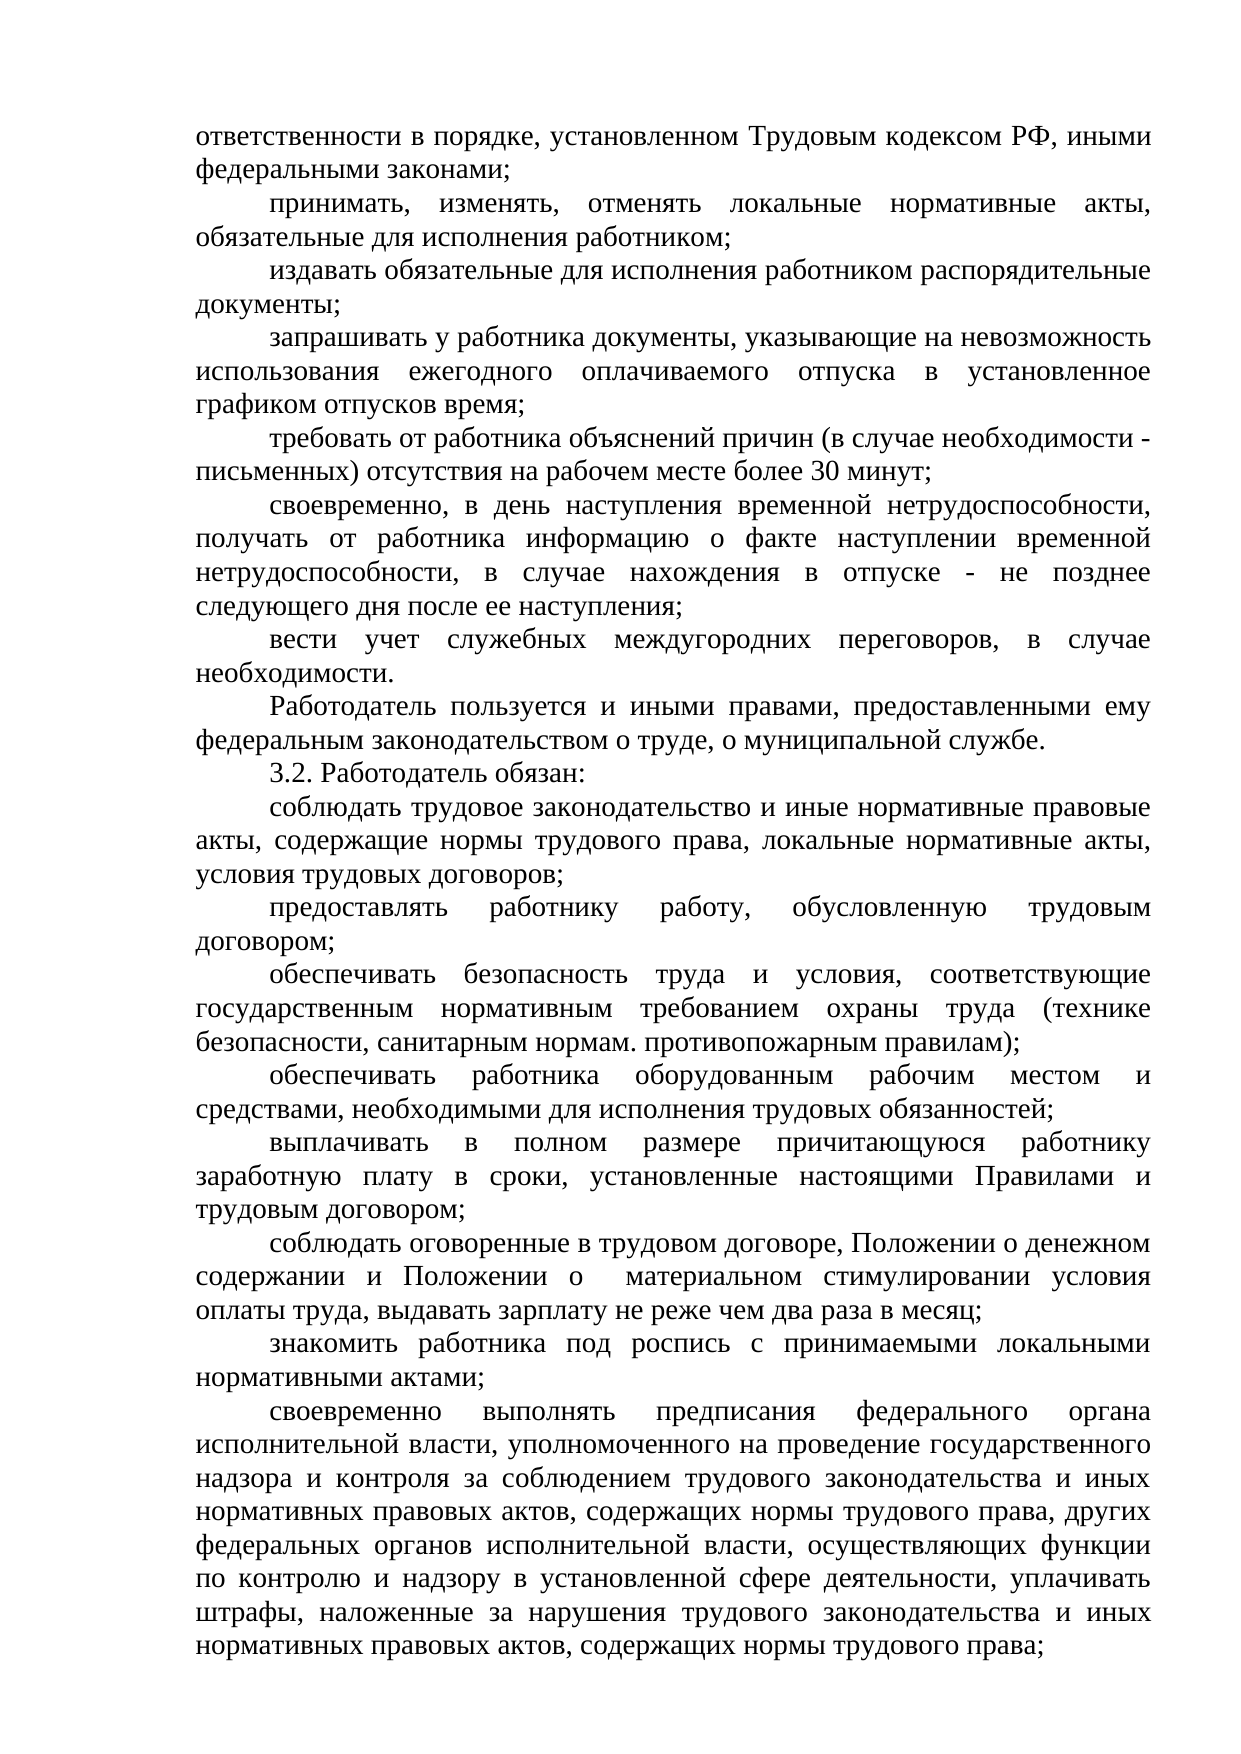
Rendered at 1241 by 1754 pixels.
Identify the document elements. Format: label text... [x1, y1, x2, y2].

text своевременно выполнять предписания федерального органа исполнительной власти, уполномоченного на проведение государственного надзора и контроля за соблюдением трудового законодательства и иных нормативных правовых актов, содержащих нормы трудового права, других федеральных органов исполнительной власти, осуществляющих функции по контролю и надзору в установленной сфере деятельности, уплачивать штрафы, наложенные за нарушения трудового законодательства и иных нормативных правовых актов, содержащих нормы трудового права; [195, 1393, 1152, 1661]
text издавать обязательные для исполнения работником распорядительные документы; [195, 252, 1152, 319]
text обеспечивать работника оборудованным рабочим местом и средствами, необходимыми для исполнения трудовых обязанностей; [195, 1057, 1152, 1124]
text своевременно, в день наступления временной нетрудоспособности, получать от работника информацию о факте наступлении временной нетрудоспособности, в случае нахождения в отпуске - не позднее следующего дня после ее наступления; [195, 487, 1152, 621]
text принимать, изменять, отменять локальные нормативные акты, обязательные для исполнения работником; [195, 185, 1152, 252]
text вести учет служебных междугородних переговоров, в случае необходимости. [195, 621, 1152, 688]
text обеспечивать безопасность труда и условия, соответствующие государственным нормативным требованием охраны труда (технике безопасности, санитарным нормам. противопожарным правилам); [195, 957, 1152, 1057]
text соблюдать трудовое законодательство и иные нормативные правовые акты, содержащие нормы трудового права, локальные нормативные акты, условия трудовых договоров; [195, 789, 1152, 889]
text выплачивать в полном размере причитающуюся работнику заработную плату в сроки, установленные настоящими Правилами и трудовым договором; [195, 1124, 1152, 1225]
text знакомить работника под роспись с принимаемыми локальными нормативными актами; [195, 1326, 1152, 1393]
text соблюдать оговоренные в трудовом договоре, Положении о денежном содержании и Положении о материальном стимулировании условия оплаты труда, выдавать зарплату не реже чем два раза в месяц; [195, 1225, 1152, 1326]
text 3.2. Работодатель обязан: [195, 755, 1152, 789]
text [195, 118, 1152, 185]
text предоставлять работнику работу, обусловленную трудовым договором; [195, 889, 1152, 957]
text запрашивать у работника документы, указывающие на невозможность использования ежегодного оплачиваемого отпуска в установленное графиком отпусков время; [195, 319, 1152, 420]
text Работодатель пользуется и иными правами, предоставленными ему федеральным законодательством о труде, о муниципальной службе. [195, 688, 1152, 755]
text требовать от работника объяснений причин (в случае необходимости - письменных) отсутствия на рабочем месте более 30 минут; [195, 420, 1152, 487]
